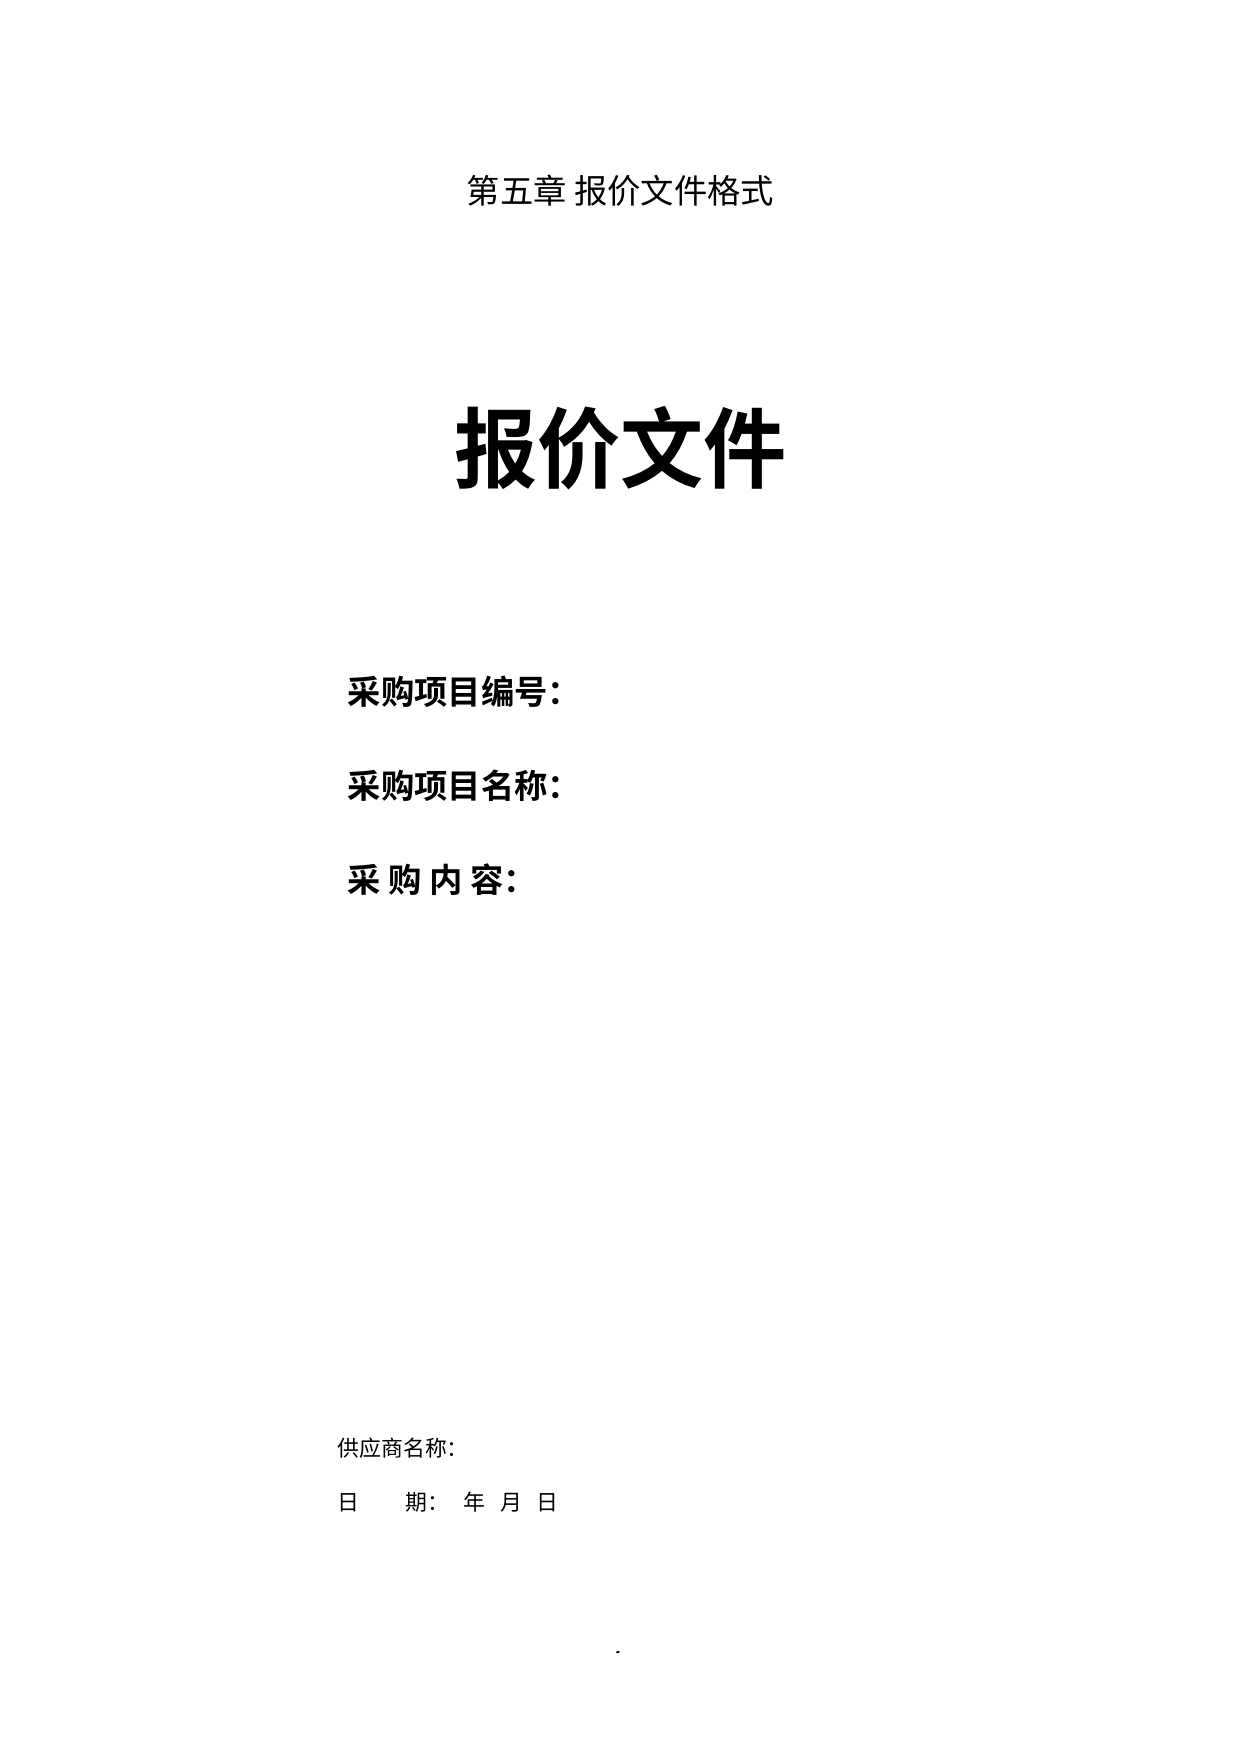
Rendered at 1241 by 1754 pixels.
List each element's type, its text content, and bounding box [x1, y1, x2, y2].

text 报价文件 [85, 380, 1155, 507]
text 采购项目名称： [280, 759, 1148, 808]
text 采 购 内 容： [280, 854, 1148, 902]
subtitle 第五章 报价文件格式 [85, 164, 1155, 213]
text 日 期： 年 月 日 [293, 1485, 1155, 1517]
text 供应商名称： [293, 1431, 1155, 1463]
text 采购项目编号： [280, 666, 1148, 714]
